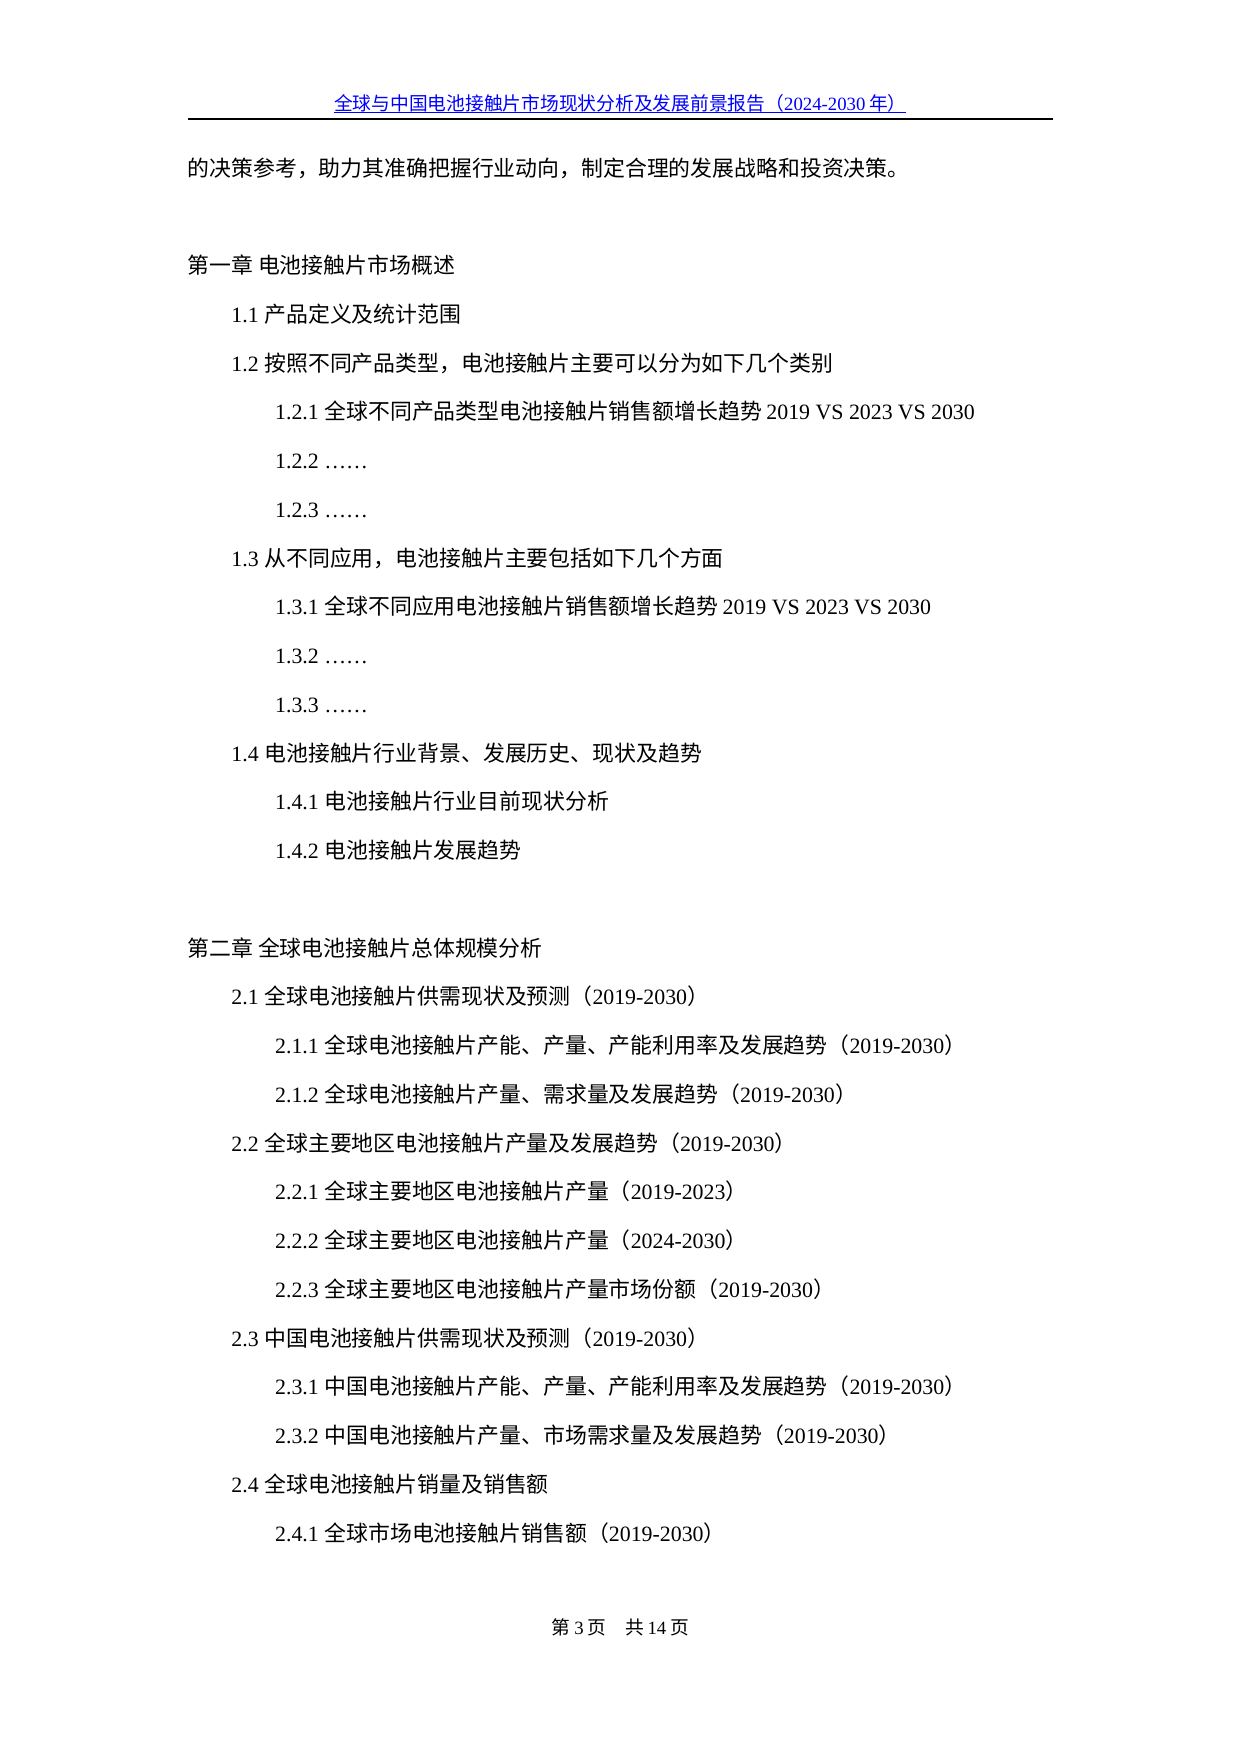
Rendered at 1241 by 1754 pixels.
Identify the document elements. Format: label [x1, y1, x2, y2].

text [187, 150, 1053, 1548]
